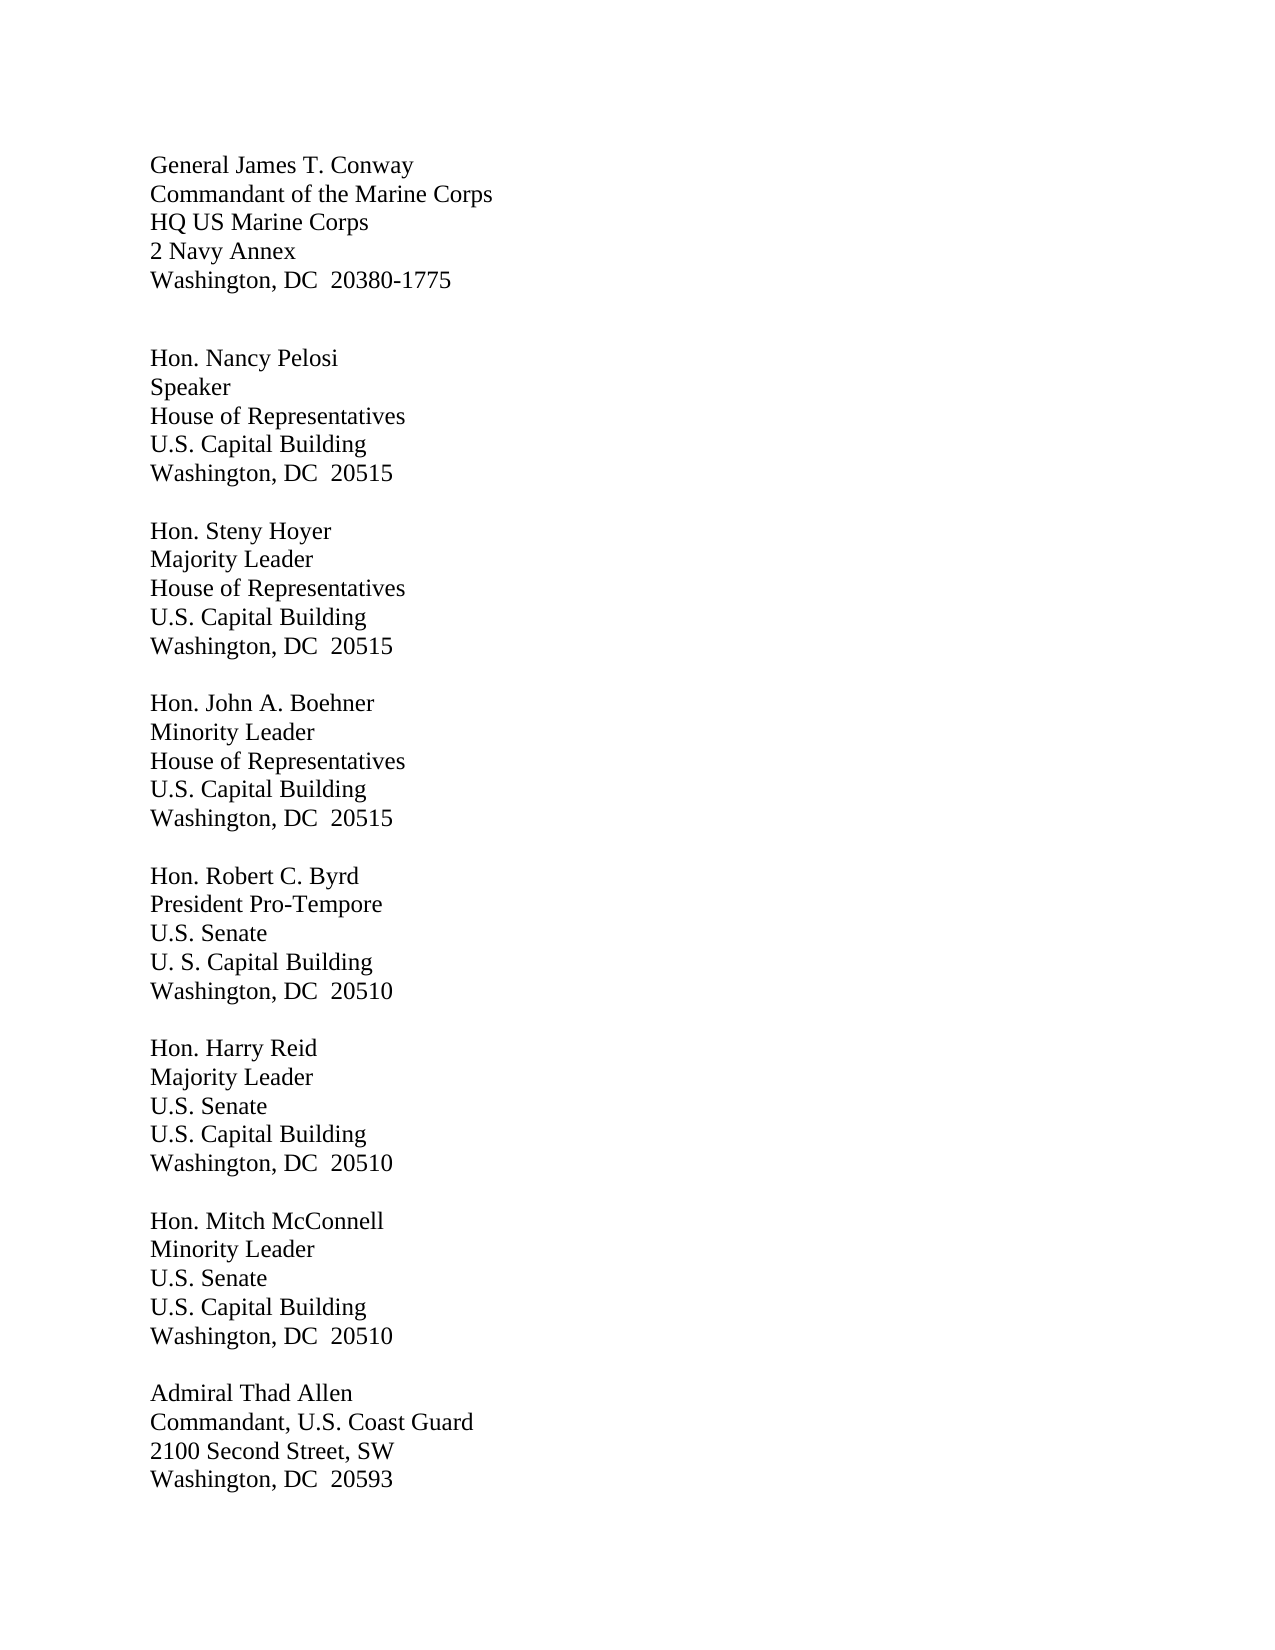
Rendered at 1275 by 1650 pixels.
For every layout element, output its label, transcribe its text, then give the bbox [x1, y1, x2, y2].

text HQ US Marine Corps [150, 207, 1125, 236]
text Speaker [150, 372, 1125, 401]
text Commandant of the Marine Corps [150, 179, 1125, 207]
text Washington, DC 20380-1775 [150, 265, 1125, 294]
text Minority Leader [150, 1234, 1125, 1263]
text Hon. Nancy Pelosi [150, 343, 1125, 372]
text House of Representatives [150, 401, 1125, 429]
text U. S. Capital Building [150, 947, 1125, 976]
text U.S. Senate [150, 1091, 1125, 1119]
text House of Representatives [150, 573, 1125, 602]
text Washington, DC 20515 [150, 458, 1125, 487]
text House of Representatives [150, 746, 1125, 774]
text U.S. Capital Building [150, 1119, 1125, 1148]
text Majority Leader [150, 1062, 1125, 1091]
text Washington, DC 20510 [150, 1148, 1125, 1177]
text Hon. Robert C. Byrd [150, 861, 1125, 889]
text Hon. John A. Boehner [150, 688, 1125, 717]
text 2 Navy Annex [150, 236, 1125, 265]
text Hon. Mitch McConnell [150, 1206, 1125, 1234]
text U.S. Senate [150, 918, 1125, 947]
text U.S. Capital Building [150, 774, 1125, 803]
text 2100 Second Street, SW [150, 1436, 1125, 1464]
text Washington, DC 20510 [150, 1321, 1125, 1349]
text Minority Leader [150, 717, 1125, 746]
text U.S. Capital Building [150, 429, 1125, 458]
text Majority Leader [150, 544, 1125, 573]
text Hon. Harry Reid [150, 1033, 1125, 1062]
text General James T. Conway [150, 150, 1125, 179]
text Washington, DC 20593 [150, 1464, 1125, 1493]
text Admiral Thad Allen [150, 1378, 1125, 1407]
text U.S. Capital Building [150, 602, 1125, 631]
text Commandant, U.S. Coast Guard [150, 1407, 1125, 1436]
text Washington, DC 20510 [150, 976, 1125, 1004]
text U.S. Capital Building [150, 1292, 1125, 1321]
text Washington, DC 20515 [150, 803, 1125, 832]
text Washington, DC 20515 [150, 631, 1125, 659]
text U.S. Senate [150, 1263, 1125, 1292]
text Hon. Steny Hoyer [150, 516, 1125, 544]
text President Pro-Tempore [150, 889, 1125, 918]
